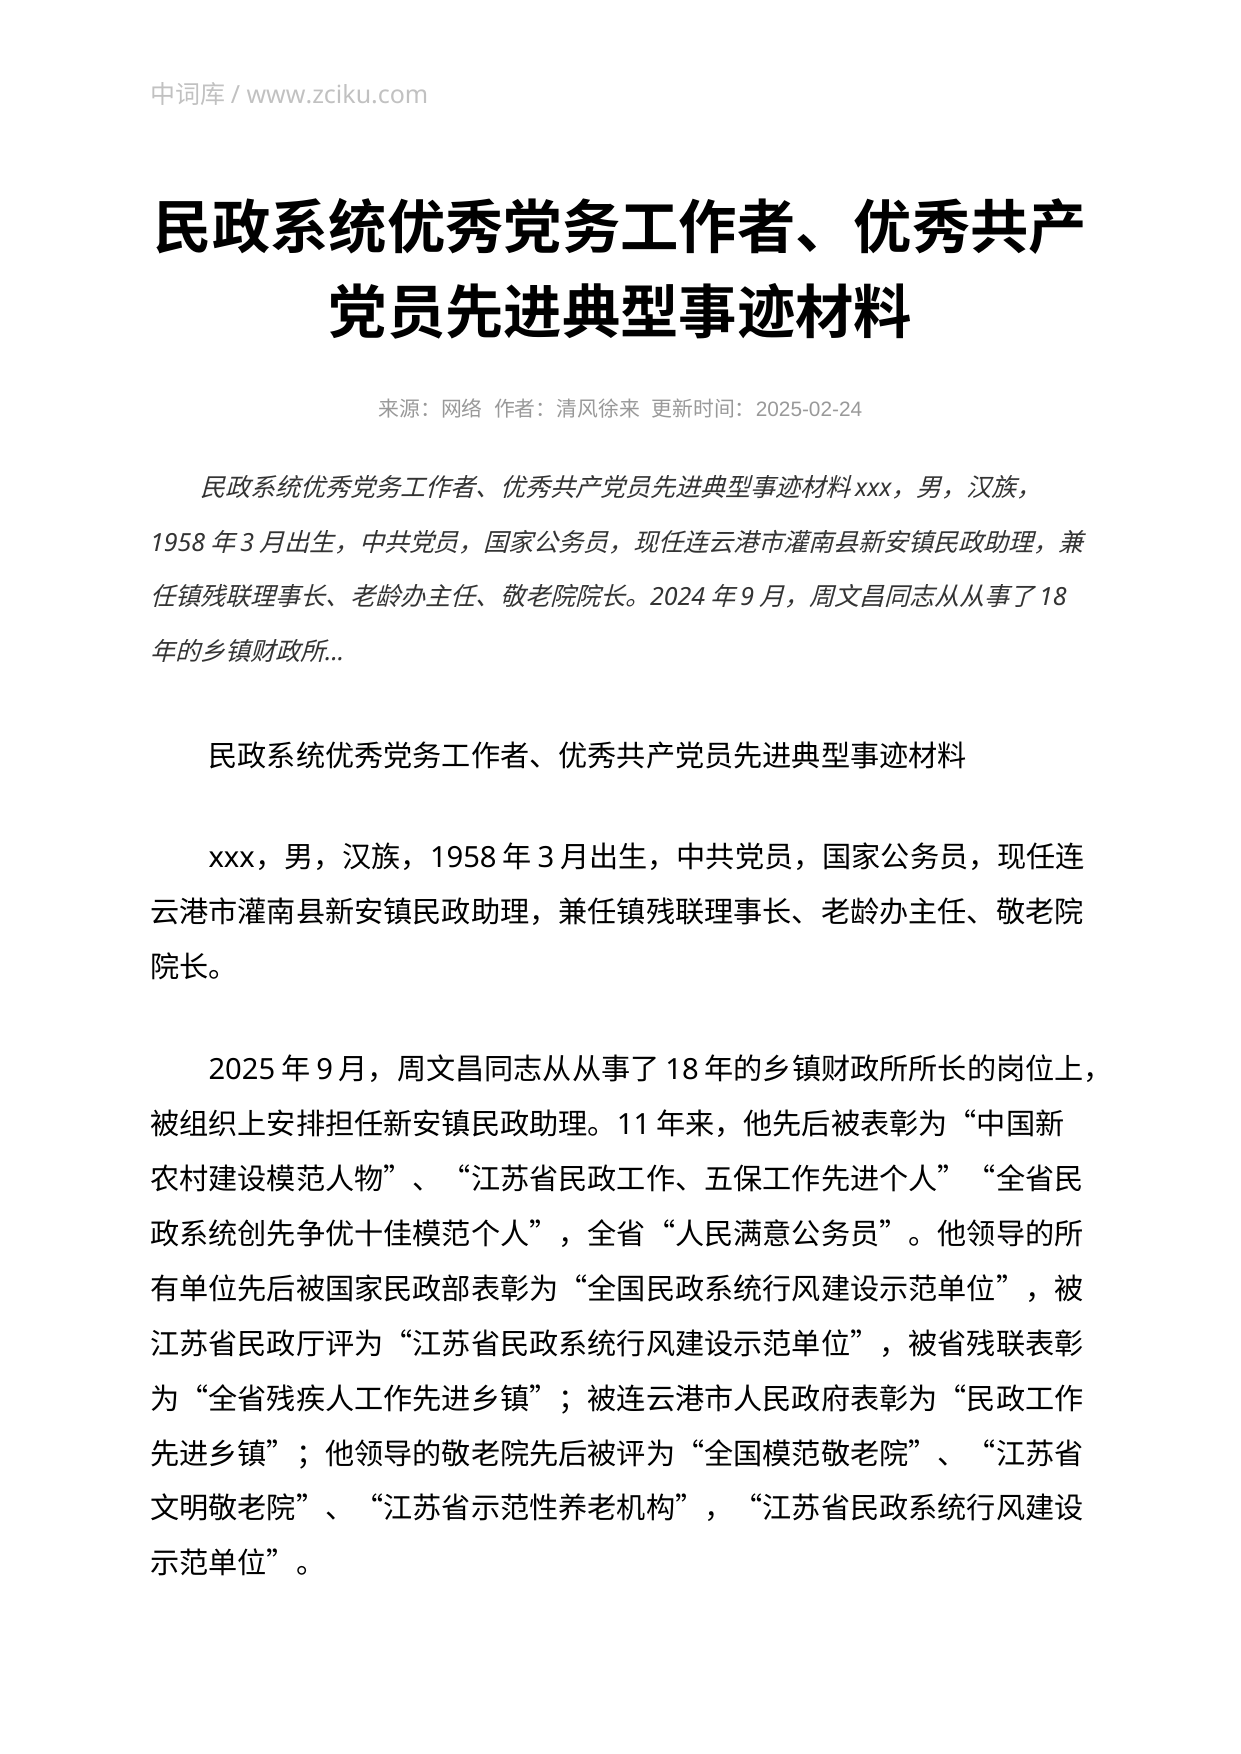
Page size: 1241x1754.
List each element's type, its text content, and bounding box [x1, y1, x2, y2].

text 来源：网络 作者：清风徐来 更新时间：2025-02-24 [150, 397, 1090, 421]
text 民政系统优秀党务工作者、优秀共产党员先进典型事迹材料 [150, 732, 1090, 774]
text 民政系统优秀党务工作者、优秀共产党员先进典型事迹材料xxx，男，汉族，1958年3月出生，中共党员，国家公务员，现任连云港市灌南县新安镇民政助理，兼任镇残联理事长、老龄办主任、敬老院院长。2024年9月，周文昌同志从从事了18年的乡镇财政所... [150, 468, 1090, 667]
text xxx，男，汉族，1958年3月出生，中共党员，国家公务员，现任连云港市灌南县新安镇民政助理，兼任镇残联理事长、老龄办主任、敬老院院长。 [150, 834, 1090, 986]
subtitle 民政系统优秀党务工作者、优秀共产党员先进典型事迹材料 [150, 181, 1090, 350]
text 2025年9月，周文昌同志从从事了18年的乡镇财政所所长的岗位上，被组织上安排担任新安镇民政助理。11年来，他先后被表彰为“中国新农村建设模范人物”、“江苏省民政工作、五保工作先进个人”“全省民政系统创先争优十佳模范个人”，全省“人民满意公务员”。他领导的所有单位先后被国家民政部表彰为“全国民政系统行风建设示范单位”，被江苏省民政厅评为“江苏省民政系统行风建设示范单位”，被省残联表彰为“全省残疾人工作先进乡镇”；被连云港市人民政府表彰为“民政工作先进乡镇”；他领导的敬老院先后被评为“全国模范敬老院”、“江苏省文明敬老院”、“江苏省示范性养老机构”，“江苏省民政系统行风建设示范单位”。 [150, 1046, 1090, 1582]
